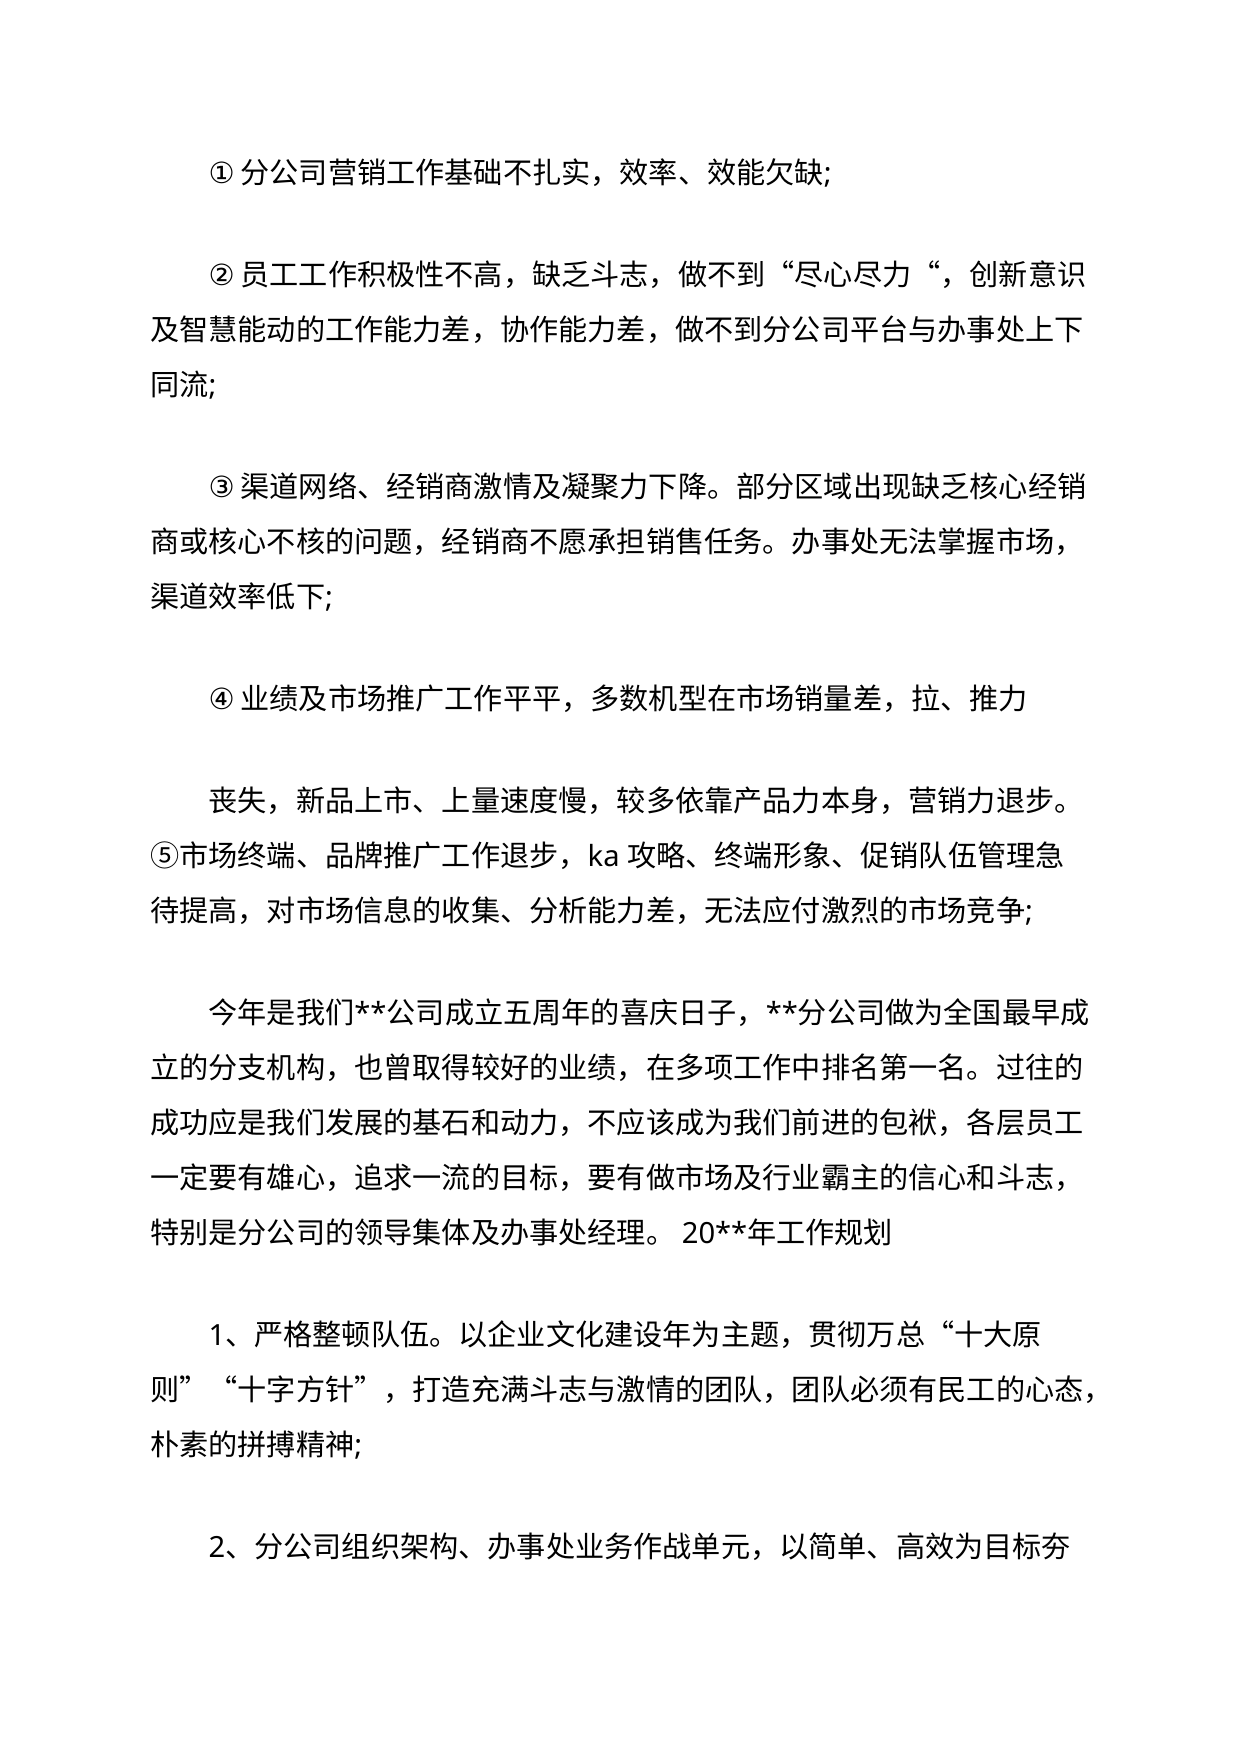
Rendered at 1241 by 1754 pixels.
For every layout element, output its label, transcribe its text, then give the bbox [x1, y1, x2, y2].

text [150, 1523, 1090, 1566]
text ④业绩及市场推广工作平平，多数机型在市场销量差，拉、推力 [150, 676, 1090, 718]
text 今年是我们**公司成立五周年的喜庆日子，**分公司做为全国最早成立的分支机构，也曾取得较好的业绩，在多项工作中排名第一名。过往的成功应是我们发展的基石和动力，不应该成为我们前进的包袱，各层员工一定要有雄心，追求一流的目标，要有做市场及行业霸主的信心和斗志，特别是分公司的领导集体及办事处经理。 20**年工作规划 [150, 989, 1090, 1252]
text ①分公司营销工作基础不扎实，效率、效能欠缺; [150, 150, 1090, 192]
text 1、严格整顿队伍。以企业文化建设年为主题，贯彻万总“十大原则”“十字方针”，打造充满斗志与激情的团队，团队必须有民工的心态，朴素的拼搏精神; [150, 1311, 1090, 1463]
text 丧失，新品上市、上量速度慢，较多依靠产品力本身，营销力退步。 ⑤市场终端、品牌推广工作退步，ka 攻略、终端形象、促销队伍管理急待提高，对市场信息的收集、分析能力差，无法应付激烈的市场竞争; [150, 778, 1090, 930]
text ②员工工作积极性不高，缺乏斗志，做不到“尽心尽力“，创新意识及智慧能动的工作能力差，协作能力差，做不到分公司平台与办事处上下同流; [150, 252, 1090, 404]
text ③渠道网络、经销商激情及凝聚力下降。部分区域出现缺乏核心经销商或核心不核的问题，经销商不愿承担销售任务。办事处无法掌握市场，渠道效率低下; [150, 464, 1090, 616]
